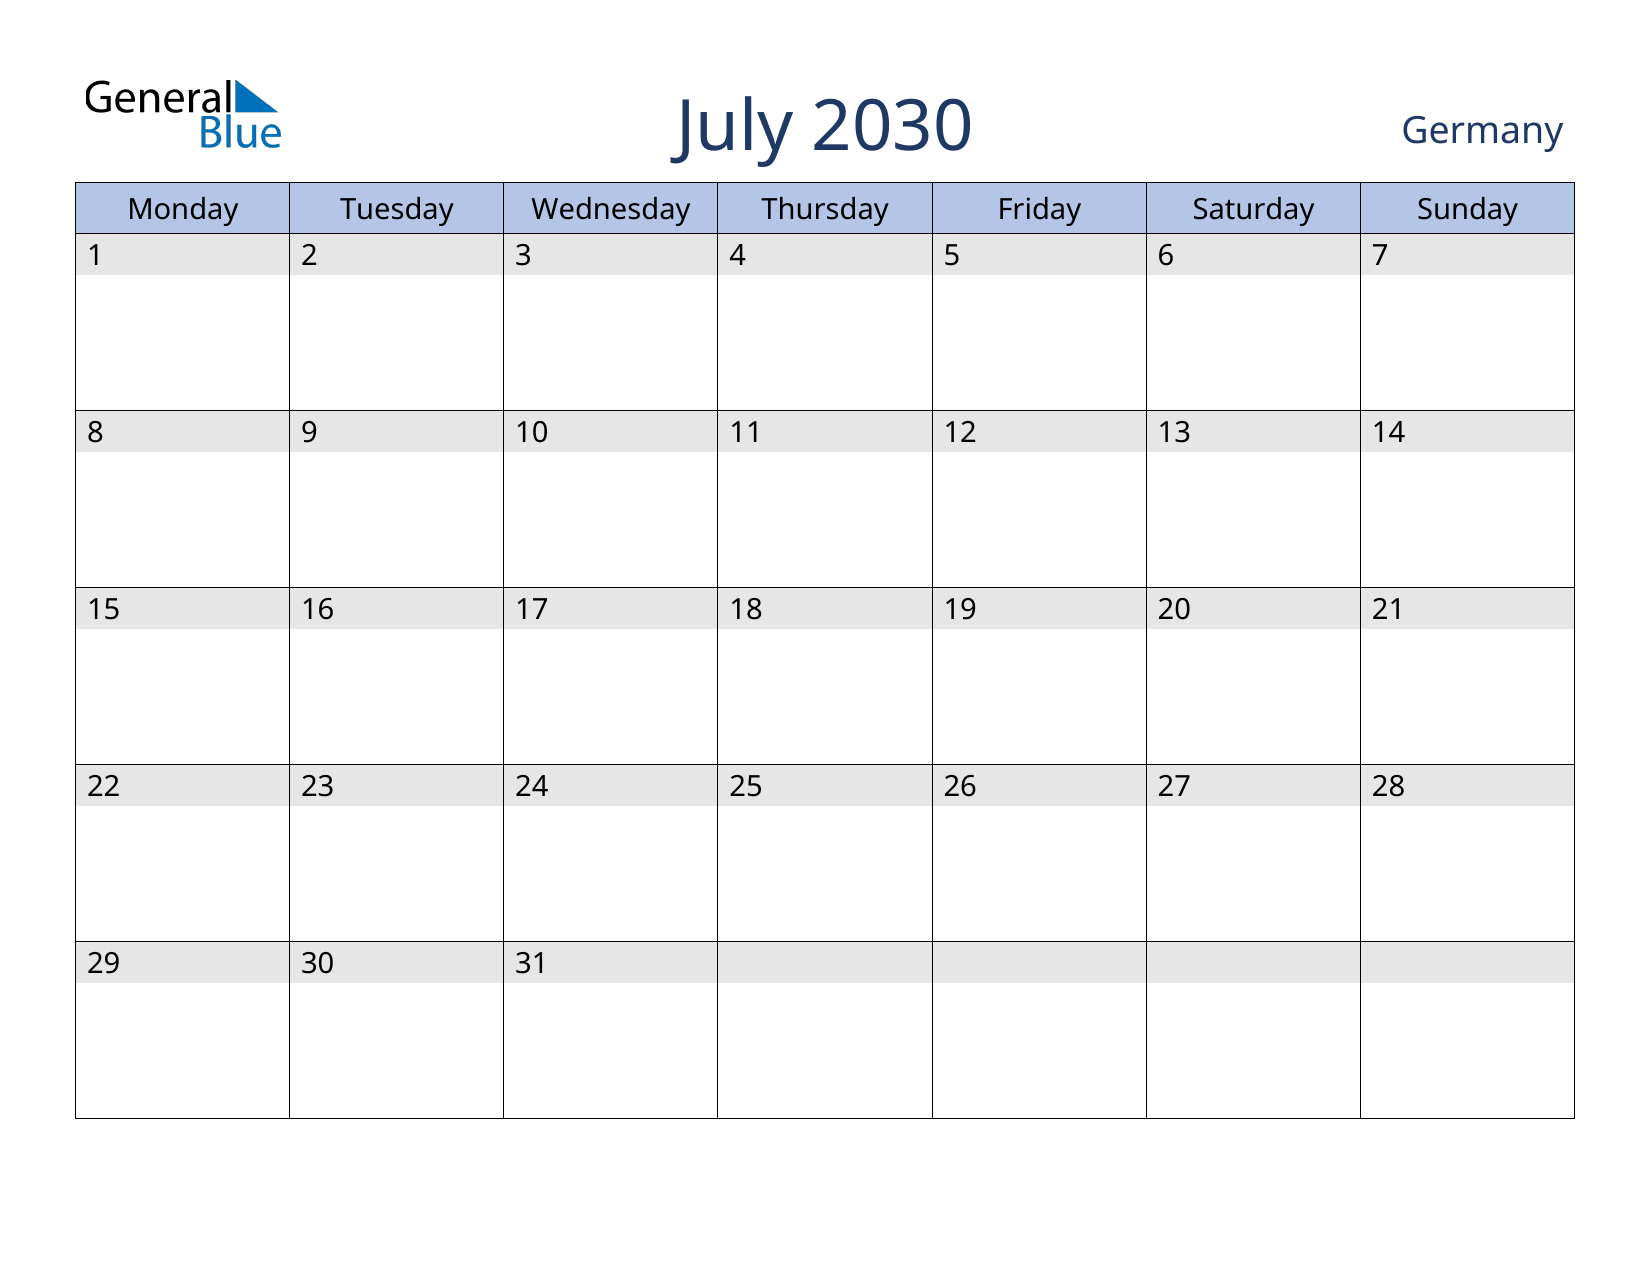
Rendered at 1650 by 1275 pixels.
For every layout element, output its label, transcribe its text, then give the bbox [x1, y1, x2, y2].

table_cell [1147, 806, 1360, 941]
table_cell [290, 806, 503, 941]
table_cell Tuesday [290, 183, 503, 233]
table_cell Sunday [1361, 183, 1574, 233]
table_cell Saturday [1147, 183, 1360, 233]
table_cell Thursday [718, 183, 932, 233]
table_cell 15 [76, 588, 289, 629]
table_cell [504, 806, 717, 941]
table_cell [718, 942, 932, 983]
table_cell [290, 629, 503, 764]
table_cell [1361, 452, 1574, 587]
table_cell 11 [718, 411, 932, 452]
table_cell 10 [504, 411, 717, 452]
table_cell [1361, 983, 1574, 1118]
table_cell 1 [76, 234, 289, 275]
table_cell [1147, 942, 1360, 983]
table_cell 20 [1147, 588, 1360, 629]
table_cell [76, 983, 289, 1118]
table_cell [718, 629, 932, 764]
table_cell [1361, 942, 1574, 983]
table_cell [1147, 629, 1360, 764]
table_cell [1361, 275, 1574, 410]
table_cell [504, 452, 717, 587]
table_header July 2030 [504, 75, 1146, 182]
table_cell 5 [933, 234, 1146, 275]
table_cell 2 [290, 234, 503, 275]
table_cell 7 [1361, 234, 1574, 275]
table_cell [933, 275, 1146, 410]
table_cell 22 [76, 765, 289, 806]
table_cell [290, 275, 503, 410]
table_cell 31 [504, 942, 717, 983]
table_cell [933, 452, 1146, 587]
table_cell 25 [718, 765, 932, 806]
table_cell 6 [1147, 234, 1360, 275]
table_cell [933, 629, 1146, 764]
table_cell [76, 806, 289, 941]
table_cell 3 [504, 234, 717, 275]
table_cell 4 [718, 234, 932, 275]
picture [86, 80, 281, 148]
table_cell [718, 806, 932, 941]
table_cell [504, 629, 717, 764]
table_cell 18 [718, 588, 932, 629]
table_cell 29 [76, 942, 289, 983]
table_cell 14 [1361, 411, 1574, 452]
table_header Germany [1146, 75, 1574, 182]
table_cell [76, 275, 289, 410]
table_cell [504, 275, 717, 410]
table_cell 26 [933, 765, 1146, 806]
table_cell 8 [76, 411, 289, 452]
table_cell 30 [290, 942, 503, 983]
table_cell 16 [290, 588, 503, 629]
table_cell 28 [1361, 765, 1574, 806]
table_cell [290, 983, 503, 1118]
table_cell 17 [504, 588, 717, 629]
table_cell Friday [933, 183, 1146, 233]
table_cell [933, 806, 1146, 941]
table_cell 23 [290, 765, 503, 806]
table_cell 24 [504, 765, 717, 806]
table_cell [933, 942, 1146, 983]
table_cell 27 [1147, 765, 1360, 806]
table_cell Wednesday [504, 183, 717, 233]
table_cell 12 [933, 411, 1146, 452]
table_cell 19 [933, 588, 1146, 629]
table_cell [290, 452, 503, 587]
table_cell Monday [76, 183, 289, 233]
table_cell [504, 983, 717, 1118]
table_cell [76, 452, 289, 587]
table_cell 13 [1147, 411, 1360, 452]
table_cell [933, 983, 1146, 1118]
table_cell [1147, 983, 1360, 1118]
table_cell [718, 452, 932, 587]
table_cell [718, 275, 932, 410]
table_cell 21 [1361, 588, 1574, 629]
table_cell [76, 629, 289, 764]
table_cell [1147, 452, 1360, 587]
table_cell [1361, 806, 1574, 941]
table_cell [718, 983, 932, 1118]
table_cell [1361, 629, 1574, 764]
table_cell [1147, 275, 1360, 410]
table_header [76, 75, 503, 182]
table_cell 9 [290, 411, 503, 452]
